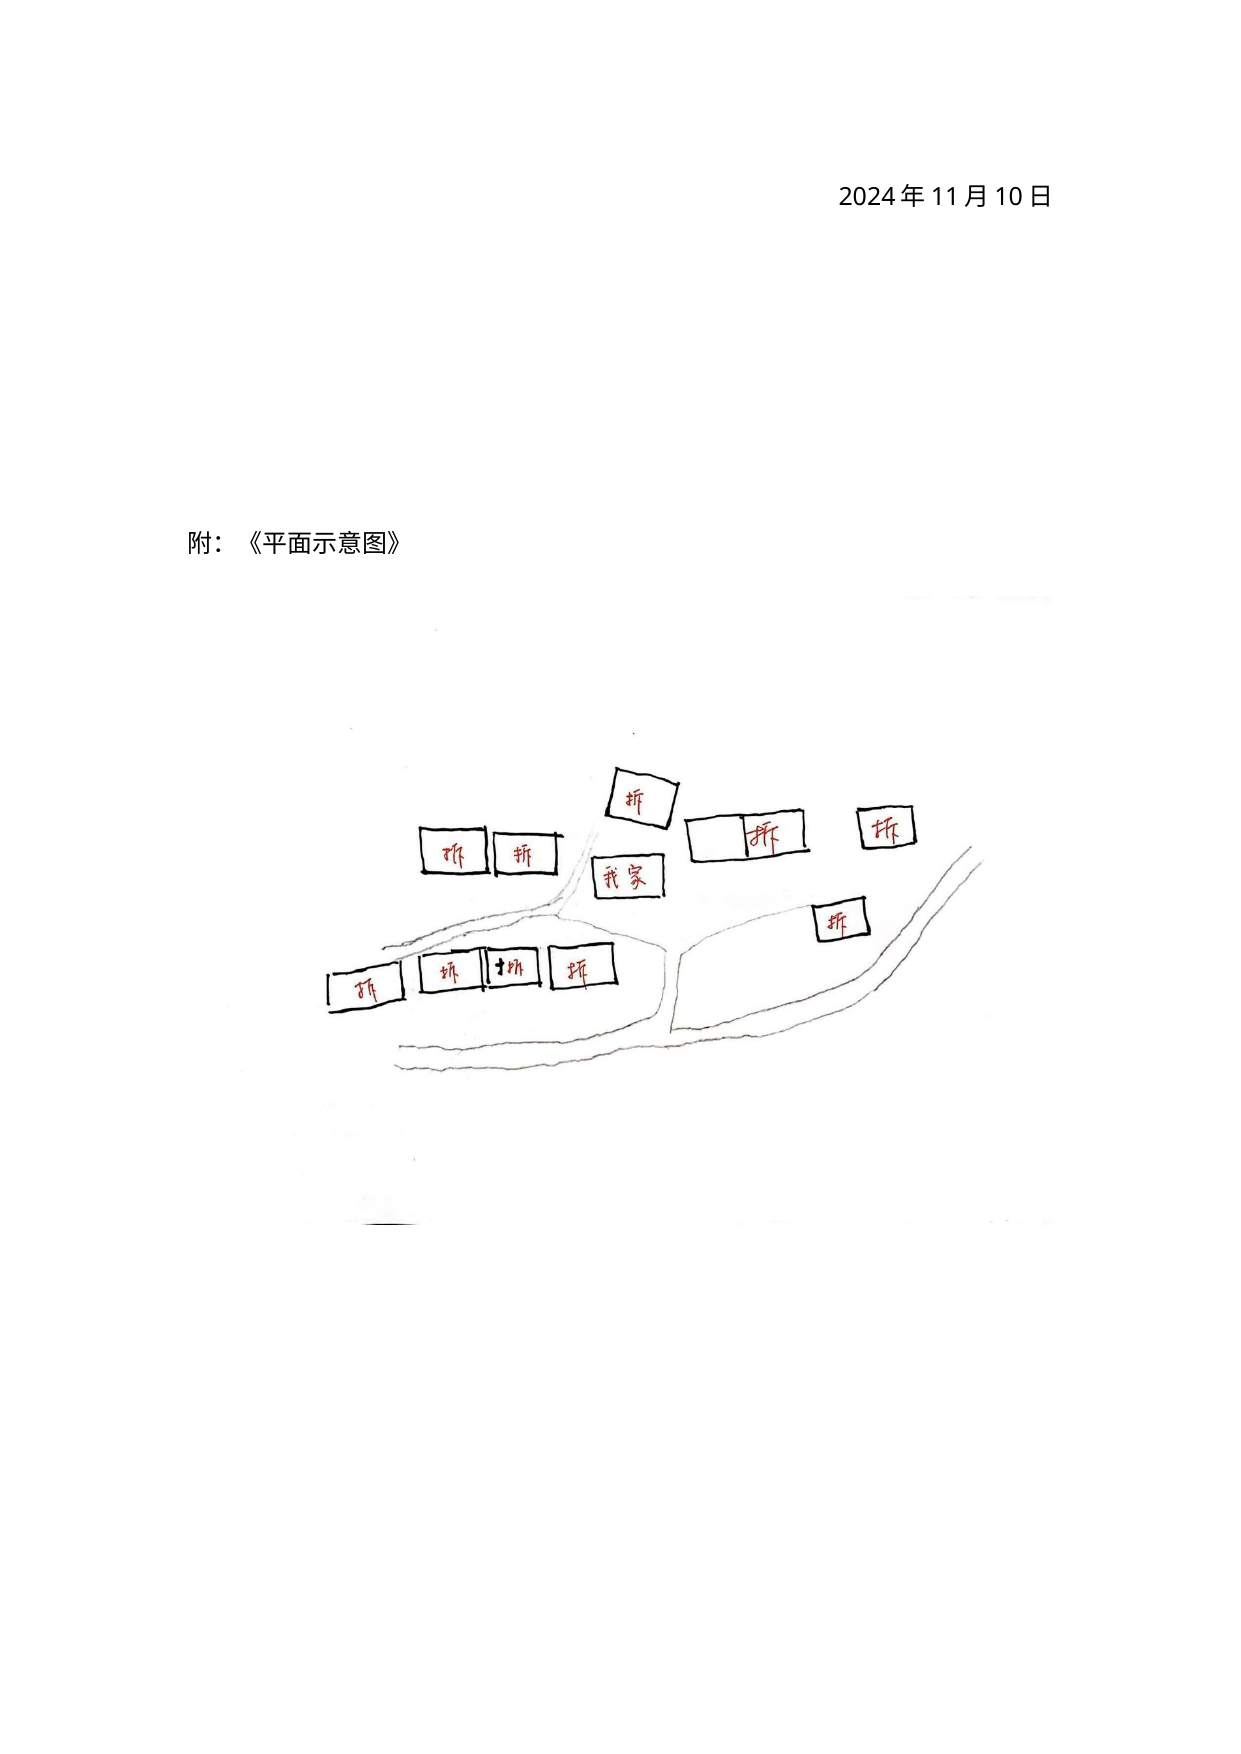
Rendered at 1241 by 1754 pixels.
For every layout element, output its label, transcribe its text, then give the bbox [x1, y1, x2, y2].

text 2024年11月10日 [187, 162, 1053, 227]
picture [187, 596, 1053, 1225]
text 附：《平面示意图》 [187, 509, 1053, 574]
